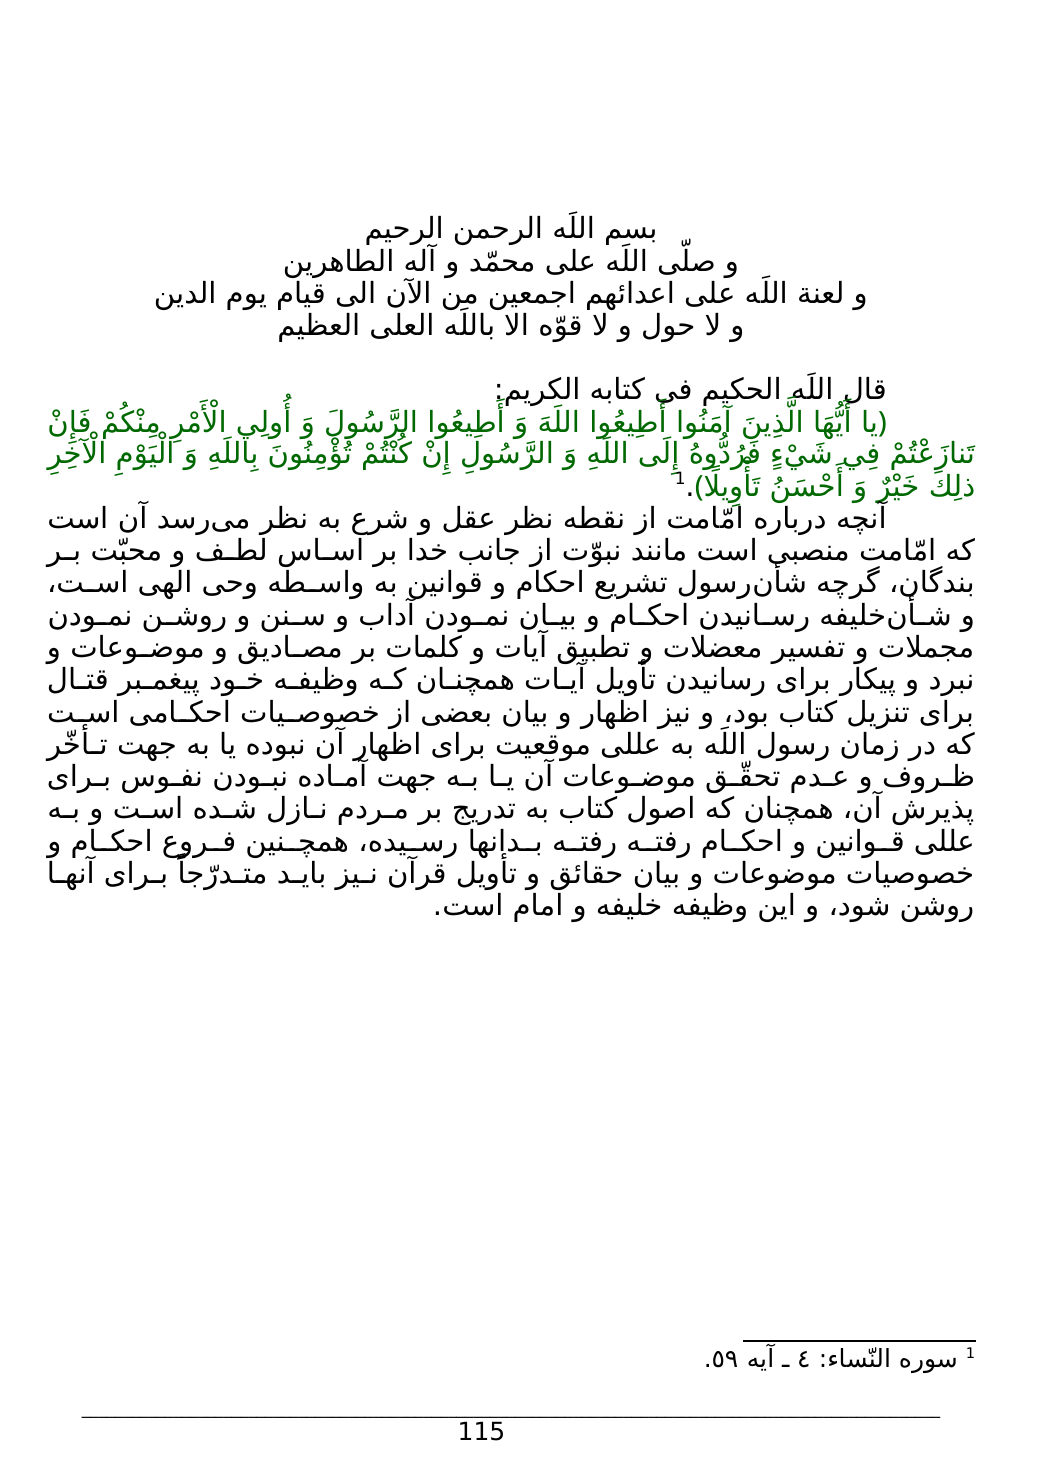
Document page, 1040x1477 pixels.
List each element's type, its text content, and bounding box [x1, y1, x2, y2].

text و صلّى اللَه على محمّد و آله الطاهرین‌ [47, 245, 975, 277]
text آنچه درباره امّامت از نقطه نظر عقل و شرع به نظر مى‌رسد آن است که امّامت منصبى است مانند نبوّت از جانب خدا بر اساس لطف و محبّت بر بندگان، گرچه شأن‌رسول تشریع احکام و قوانین به واسطه وحى الهى است، و شأن‌خلیفه رسانیدن احکام و بیان نمودن آداب و سنن و روشن نمودن مجملات و تفسیر معضلات و تطبیق آیات و کلمات بر مصادیق و موضوعات و نبرد و پیکار براى رسانیدن تأویل آیات همچنان که وظیفه خود پیغمبر قتال براى تنزیل کتاب بود، و نیز اظهار و بیان بعضى از خصوصیات احکامى است که در زمان رسول اللَه به عللى موقعیت براى اظهار آن نبوده یا به جهت تأخّر ظروف و عدم تحقّق موضوعات آن یا به جهت آماده نبودن نفوس براى پذیرش آن، همچنان که اصول کتاب به تدریج بر مردم نازل شده است و به عللى قوانین و احکام رفته رفته بدانها رسیده، همچنین فروع احکام و خصوصیات موضوعات و بیان حقائق و تأویل قرآن نیز باید متدرّجاً براى آنها روشن شود، و این وظیفه خلیفه و امام است.‌ [47, 503, 975, 923]
text ﴿يا أَيُّهَا الَّذِينَ آمَنُوا أَطِيعُوا اللَهَ وَ أَطِيعُوا الرَّسُولَ وَ أُولِي الْأَمْرِ مِنْكُمْ فَإِنْ تَنازَعْتُمْ فِي شَيْ‌ءٍ فَرُدُّوهُ إِلَى اللَهِ وَ الرَّسُولِ إِنْ كُنْتُمْ تُؤْمِنُونَ بِاللَهِ وَ الْيَوْمِ الْآخِرِ ذلِكَ خَيْرٌ وَ أَحْسَنُ تَأْوِيلًا﴾. [47, 406, 975, 503]
text بسم اللَه الرحمن الرحیم‌ [47, 213, 975, 245]
text و لعنة اللَه على اعدائهم اجمعین من الآن الى قیام یوم الدین‌ [47, 277, 975, 310]
text قال اللَه الحکیم فى کتابه الکریم: [47, 374, 975, 406]
text و لا حول و لا قوّه الا باللَه العلى العظیم‌ [47, 310, 975, 342]
